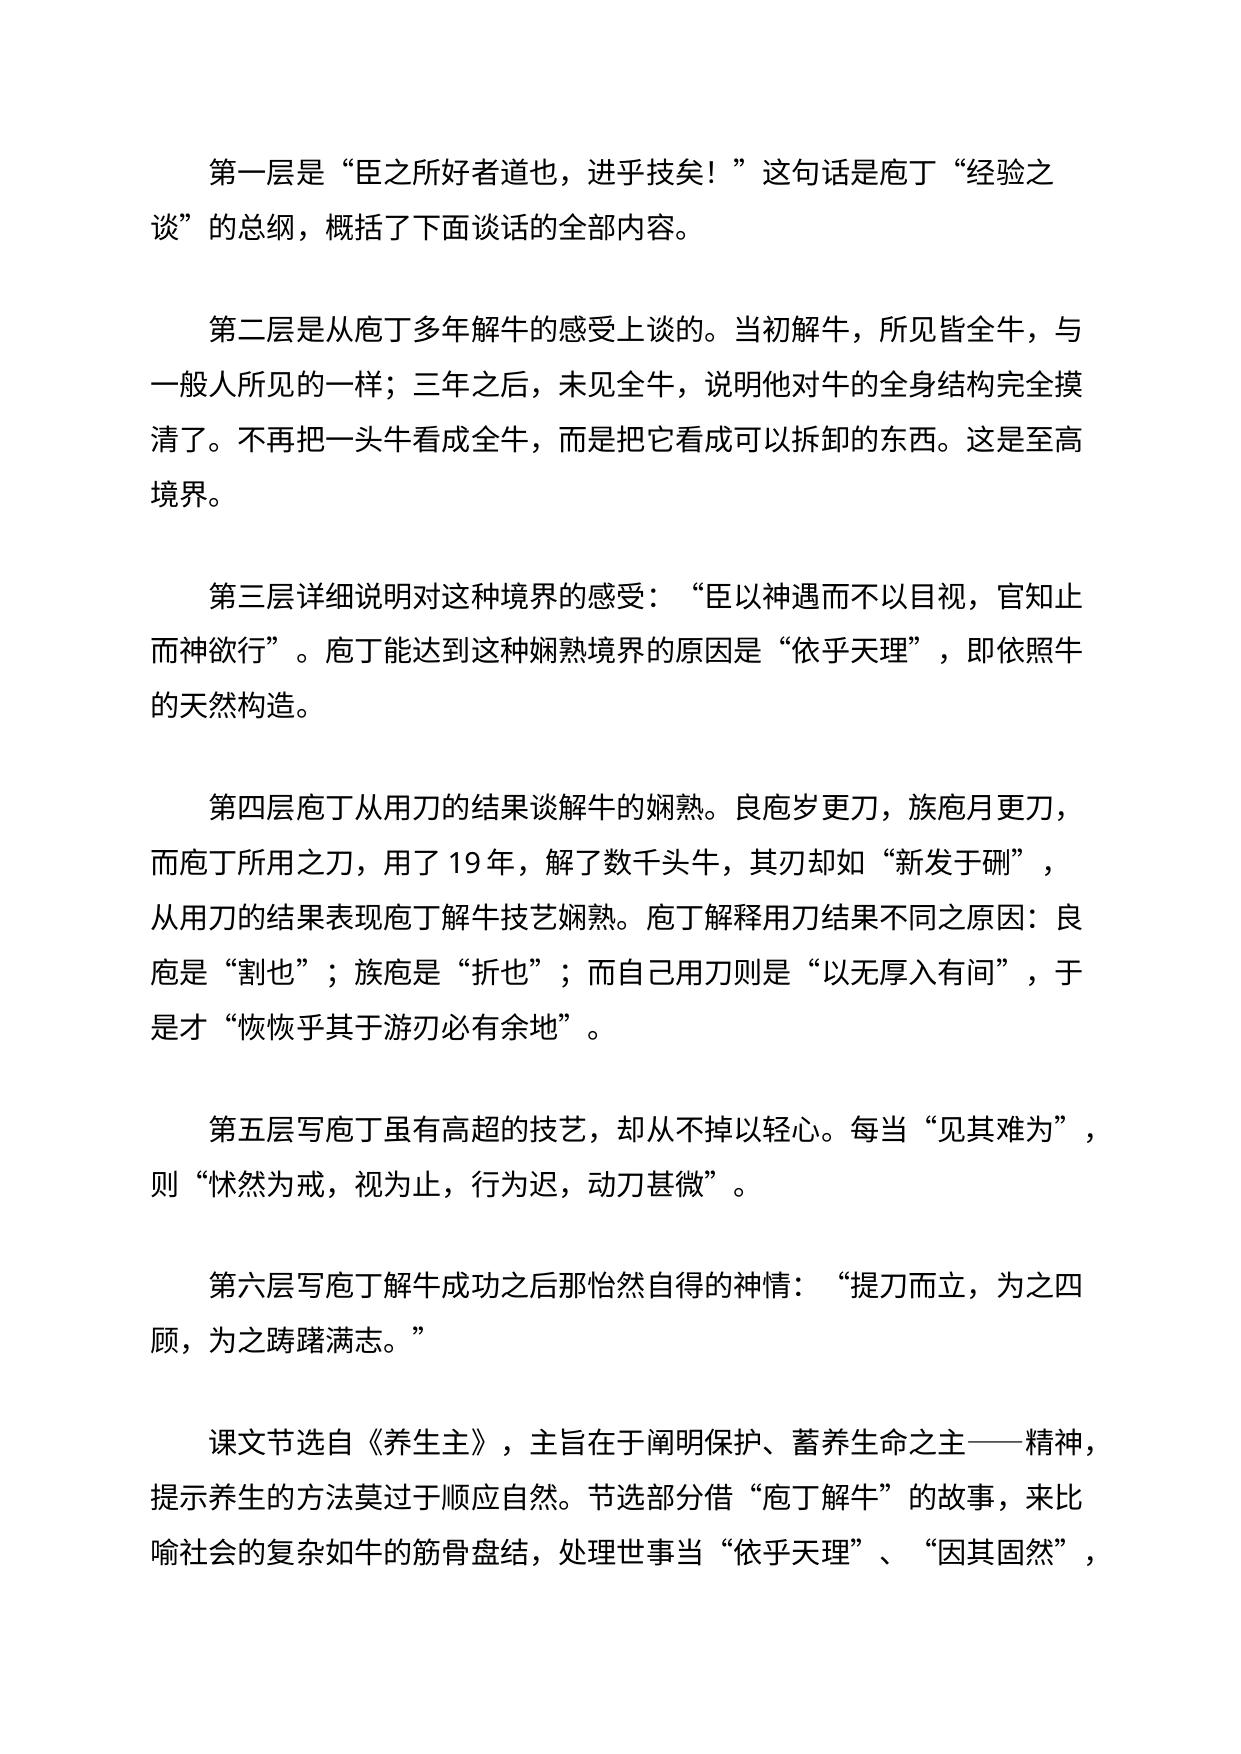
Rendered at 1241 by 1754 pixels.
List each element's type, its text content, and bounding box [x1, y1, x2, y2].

text 第六层写庖丁解牛成功之后那怡然自得的神情：“提刀而立，为之四顾，为之踌躇满志。” [150, 1263, 1090, 1360]
text 第四层庖丁从用刀的结果谈解牛的娴熟。良庖岁更刀，族庖月更刀，而庖丁所用之刀，用了19年，解了数千头牛，其刃却如“新发于硎”，从用刀的结果表现庖丁解牛技艺娴熟。庖丁解释用刀结果不同之原因：良庖是“割也”；族庖是“折也”；而自己用刀则是“以无厚入有间”，于是才“恢恢乎其于游刃必有余地”。 [150, 785, 1090, 1047]
text 第一层是“臣之所好者道也，进乎技矣！”这句话是庖丁“经验之谈”的总纲，概括了下面谈话的全部内容。 [150, 150, 1090, 247]
text 第二层是从庖丁多年解牛的感受上谈的。当初解牛，所见皆全牛，与一般人所见的一样；三年之后，未见全牛，说明他对牛的全身结构完全摸清了。不再把一头牛看成全牛，而是把它看成可以拆卸的东西。这是至高境界。 [150, 307, 1090, 514]
text 第五层写庖丁虽有高超的技艺，却从不掉以轻心。每当“见其难为”，则“怵然为戒，视为止，行为迟，动刀甚微”。 [150, 1106, 1090, 1203]
text 第三层详细说明对这种境界的感受：“臣以神遇而不以目视，官知止而神欲行”。庖丁能达到这种娴熟境界的原因是“依乎天理”，即依照牛的天然构造。 [150, 573, 1090, 725]
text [150, 1419, 1090, 1572]
